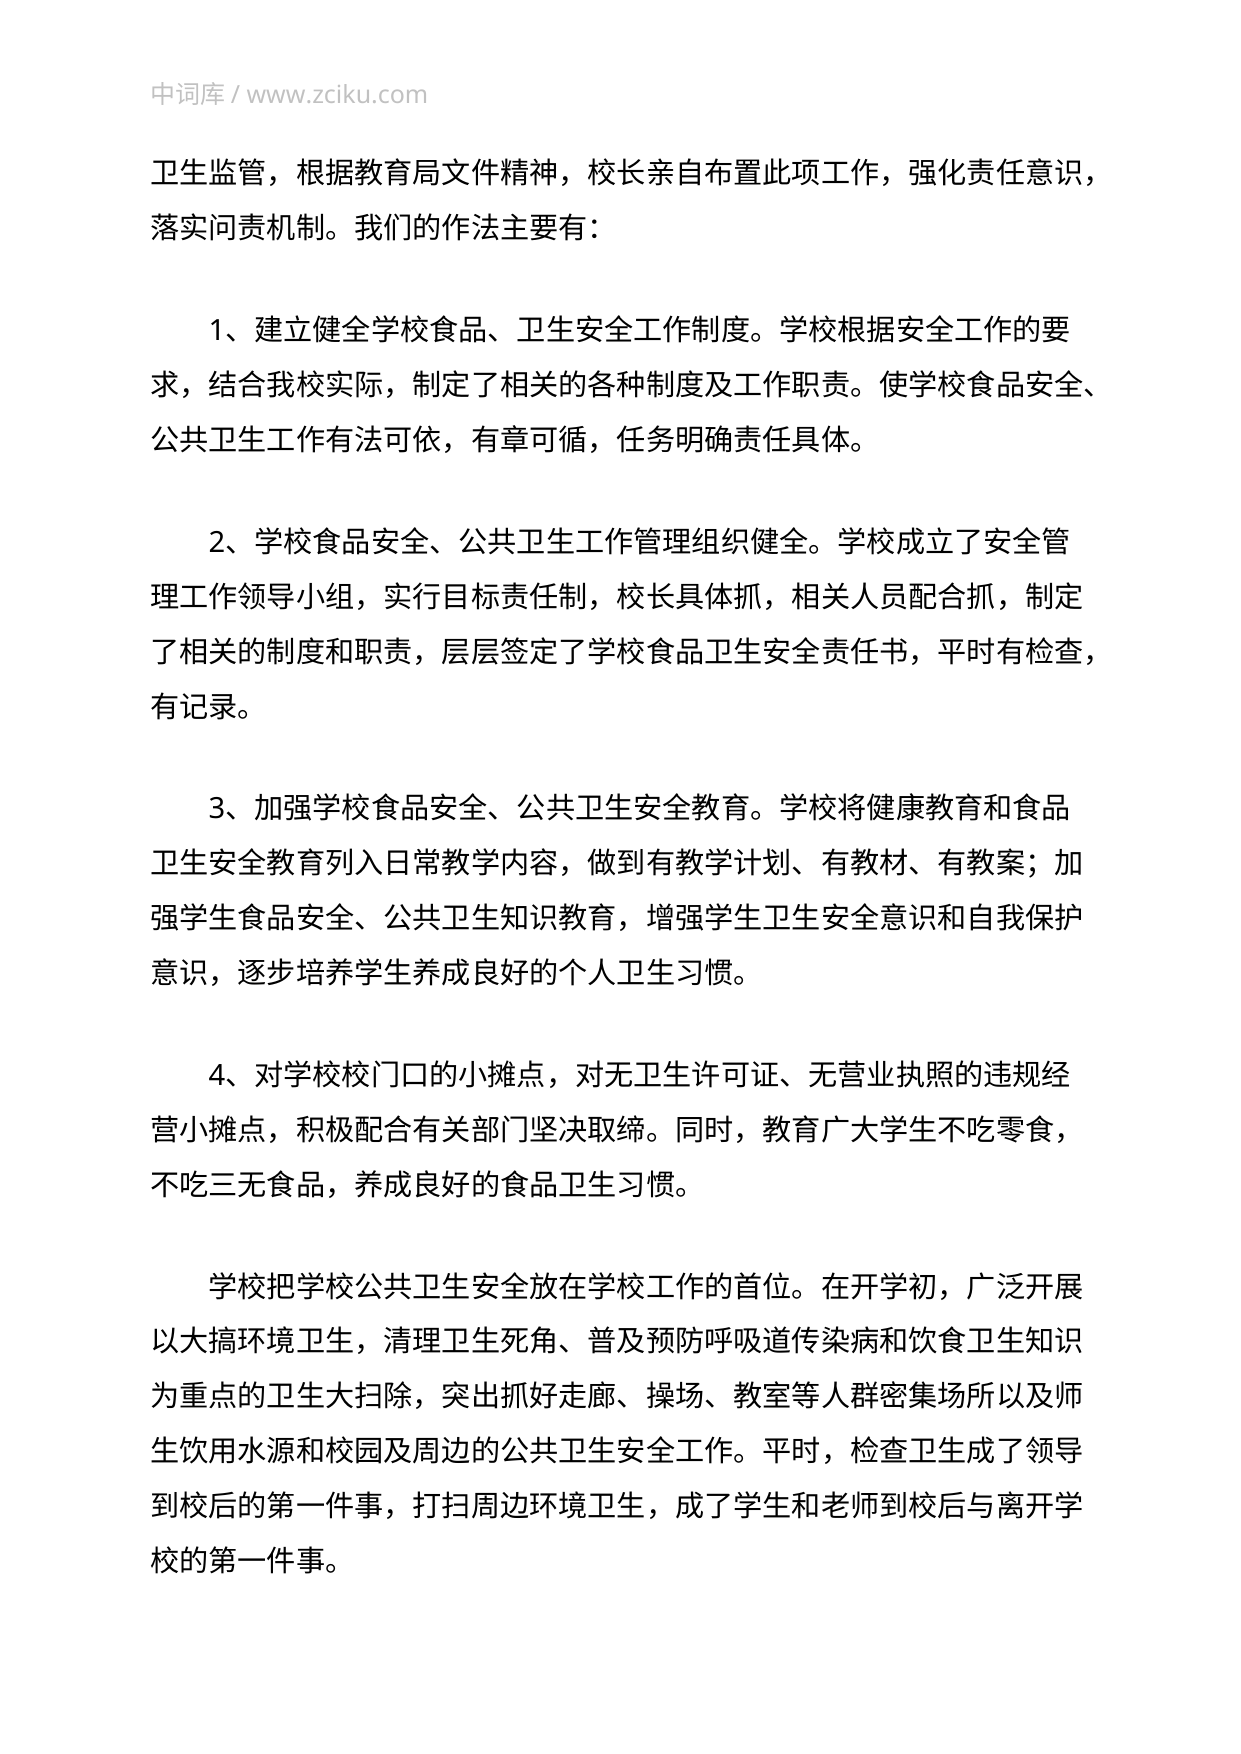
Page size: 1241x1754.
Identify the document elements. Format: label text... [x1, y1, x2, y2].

text 2、学校食品安全、公共卫生工作管理组织健全。学校成立了安全管理工作领导小组，实行目标责任制，校长具体抓，相关人员配合抓，制定了相关的制度和职责，层层签定了学校食品卫生安全责任书，平时有检查，有记录。 [150, 518, 1090, 725]
text 学校把学校公共卫生安全放在学校工作的首位。在开学初，广泛开展以大搞环境卫生，清理卫生死角、普及预防呼吸道传染病和饮食卫生知识为重点的卫生大扫除，突出抓好走廊、操场、教室等人群密集场所以及师生饮用水源和校园及周边的公共卫生安全工作。平时，检查卫生成了领导到校后的第一件事，打扫周边环境卫生，成了学生和老师到校后与离开学校的第一件事。 [150, 1263, 1090, 1580]
text 3、加强学校食品安全、公共卫生安全教育。学校将健康教育和食品卫生安全教育列入日常教学内容，做到有教学计划、有教材、有教案；加强学生食品安全、公共卫生知识教育，增强学生卫生安全意识和自我保护意识，逐步培养学生养成良好的个人卫生习惯。 [150, 785, 1090, 992]
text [150, 150, 1090, 247]
text 4、对学校校门口的小摊点，对无卫生许可证、无营业执照的违规经营小摊点，积极配合有关部门坚决取缔。同时，教育广大学生不吃零食，不吃三无食品，养成良好的食品卫生习惯。 [150, 1051, 1090, 1204]
text 1、建立健全学校食品、卫生安全工作制度。学校根据安全工作的要求，结合我校实际，制定了相关的各种制度及工作职责。使学校食品安全、公共卫生工作有法可依，有章可循，任务明确责任具体。 [150, 307, 1090, 459]
